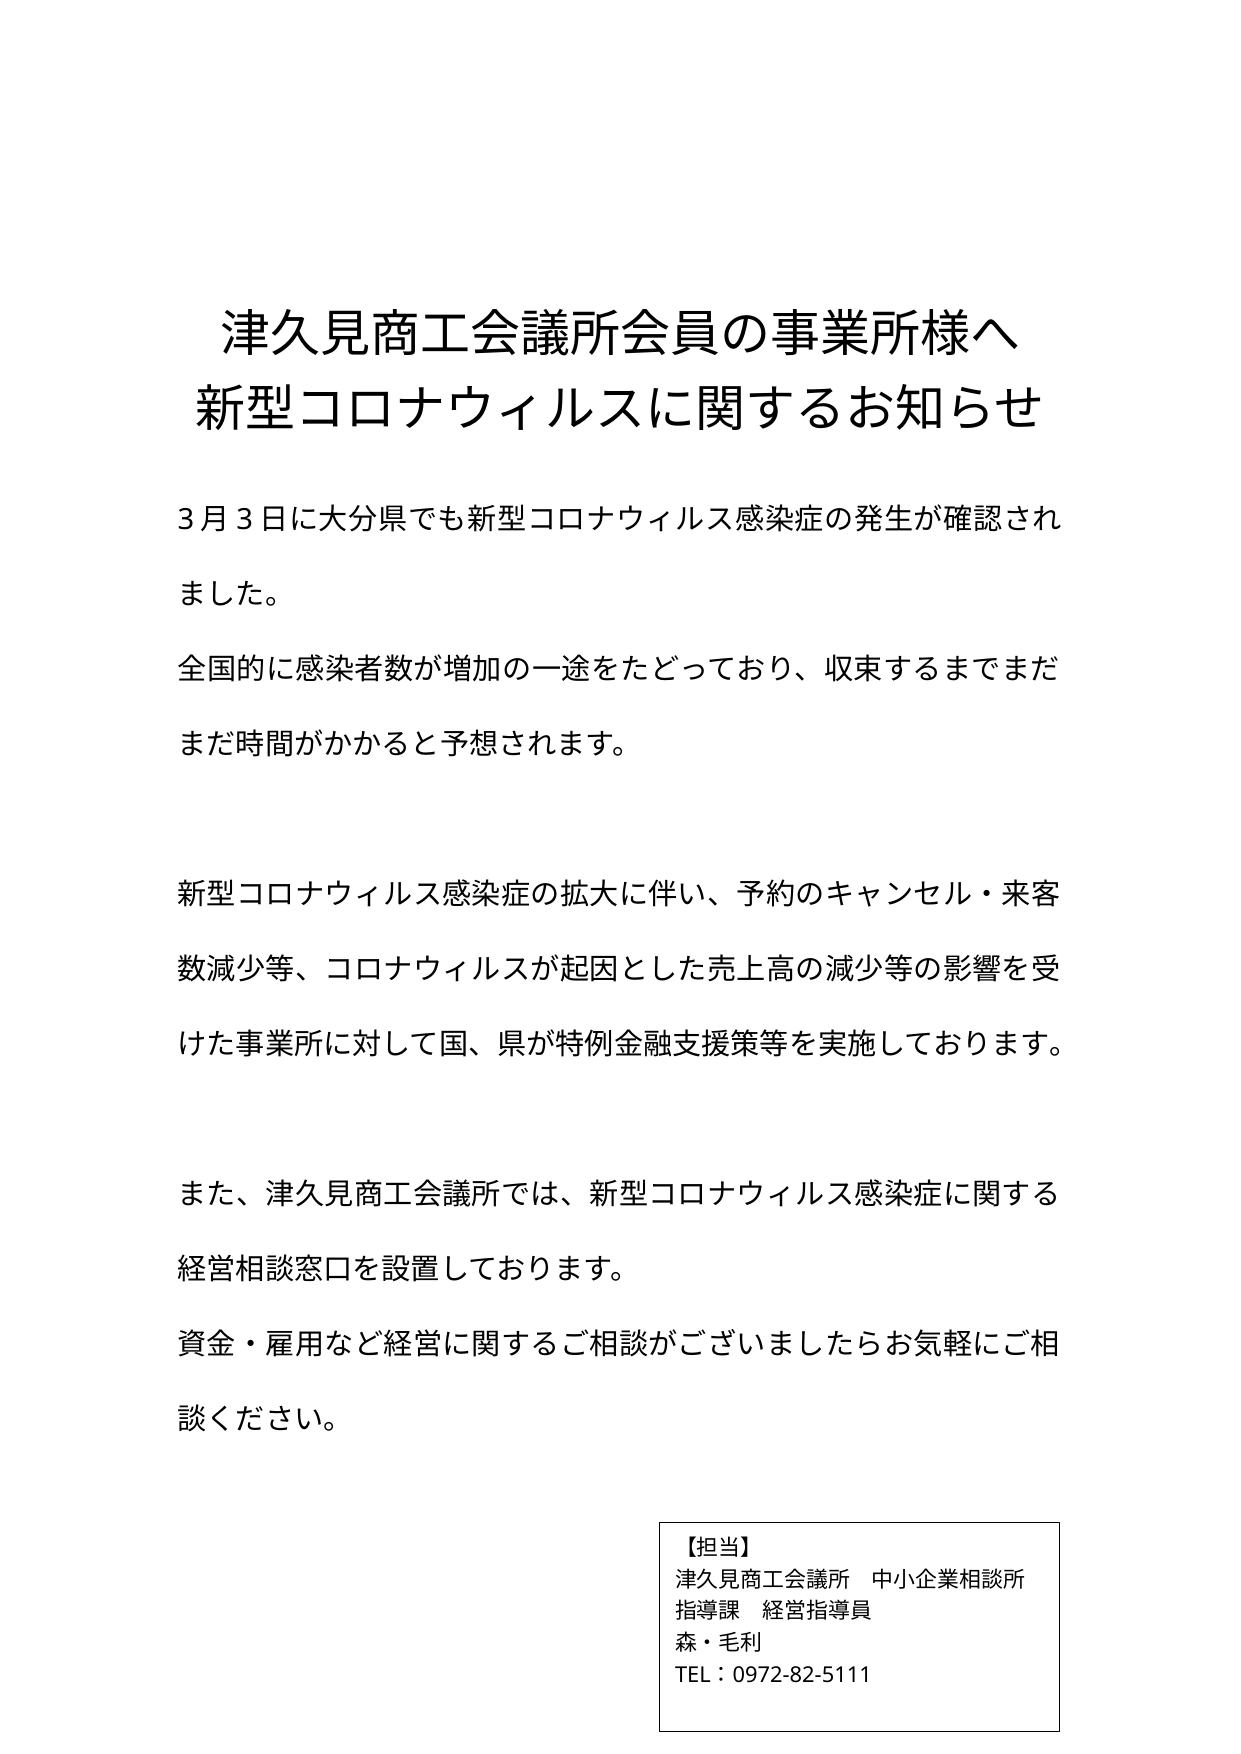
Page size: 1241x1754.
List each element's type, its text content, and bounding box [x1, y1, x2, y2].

text 資金・雇用など経営に関するご相談がございましたらお気軽にご相談ください。 [177, 1304, 1063, 1454]
text また、津久見商工会議所では、新型コロナウィルス感染症に関する経営相談窓口を設置しております。 [177, 1154, 1063, 1304]
text 津久見商工会議所会員の事業所様へ [177, 292, 1063, 367]
text 新型コロナウィルスに関するお知らせ [177, 367, 1063, 442]
text 全国的に感染者数が増加の一途をたどっており、収束するまでまだまだ時間がかかると予想されます。 [177, 629, 1063, 779]
text 新型コロナウィルス感染症の拡大に伴い、予約のキャンセル・来客数減少等、コロナウィルスが起因とした売上高の減少等の影響を受けた事業所に対して国、県が特例金融支援策等を実施しております。 [177, 854, 1063, 1079]
text 3月3日に大分県でも新型コロナウィルス感染症の発生が確認されました。 [177, 479, 1063, 629]
